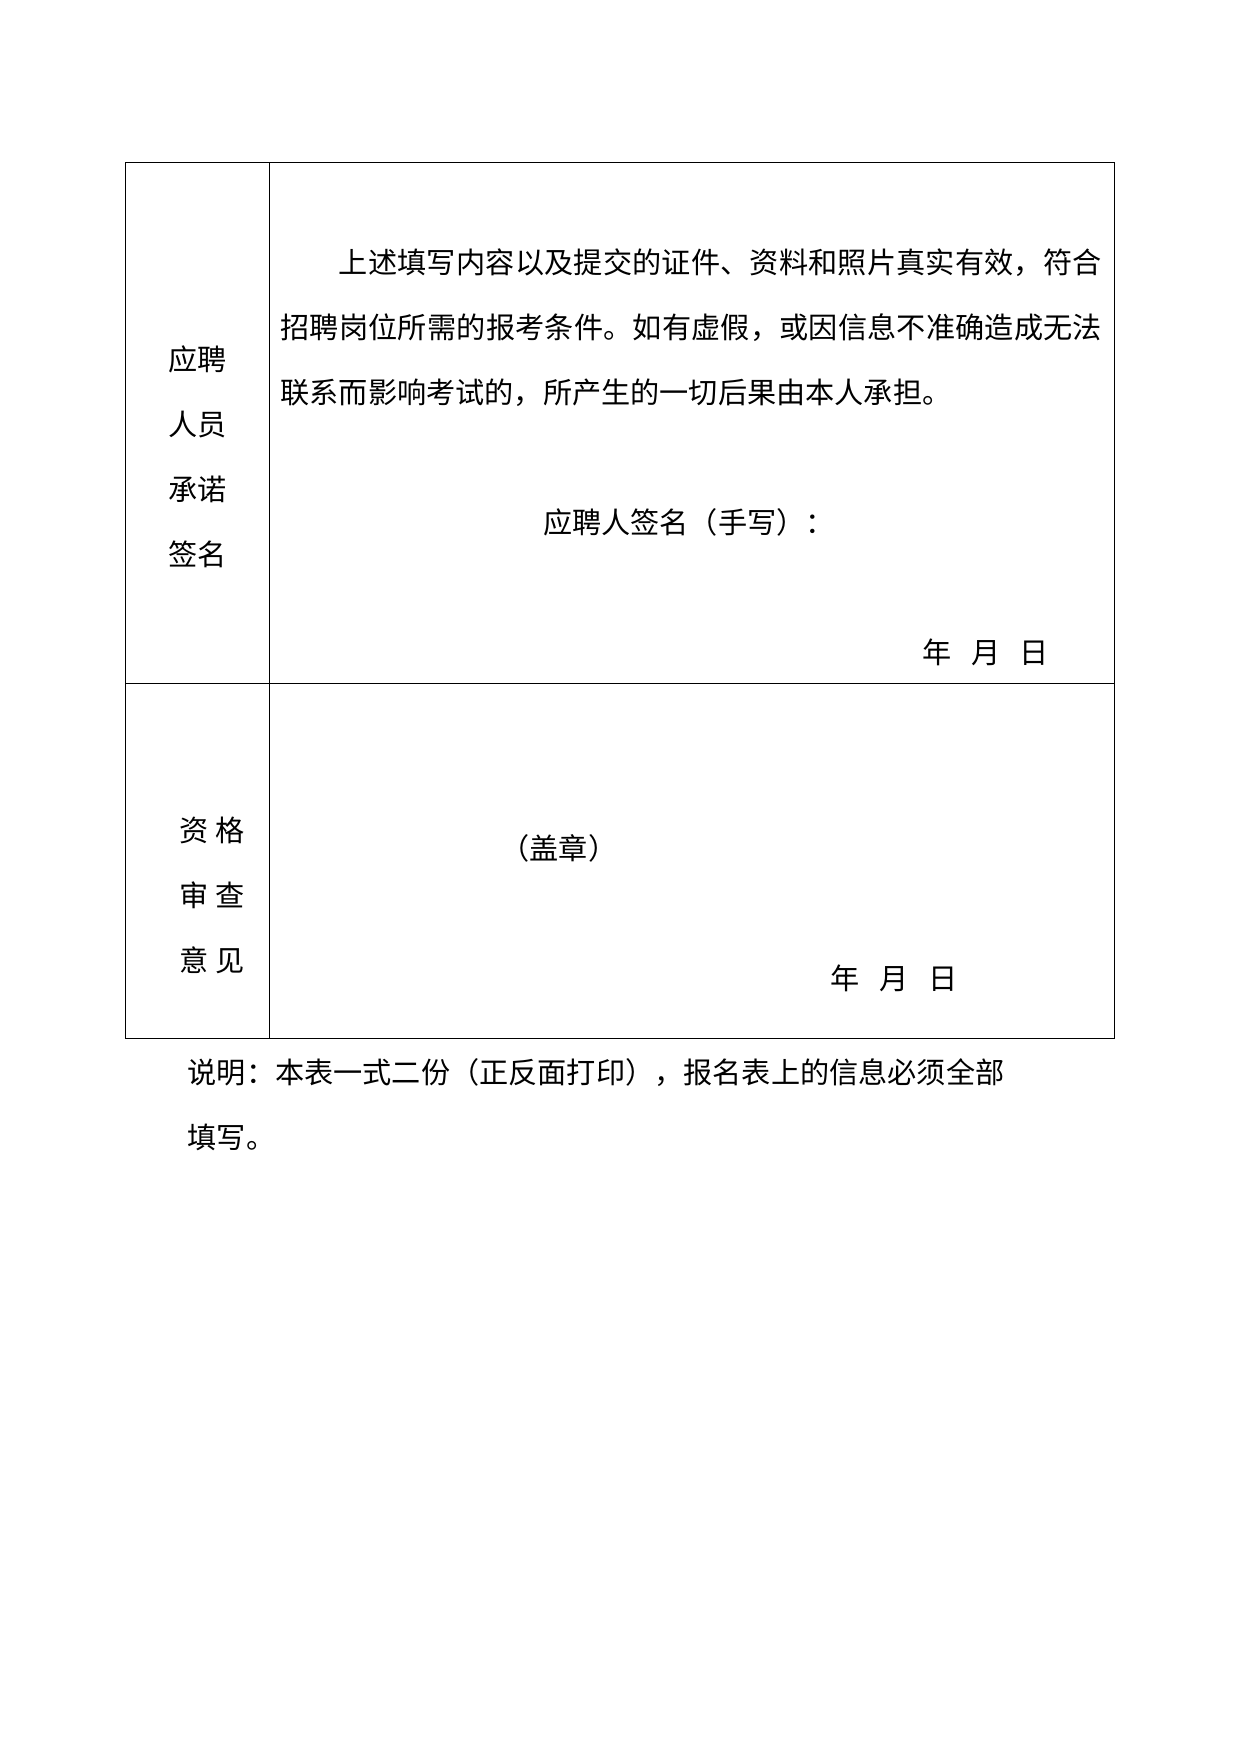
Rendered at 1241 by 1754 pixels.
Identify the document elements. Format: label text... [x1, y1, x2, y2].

text 填写。 [187, 1104, 1053, 1169]
table_cell （盖章） 年 月 日 [270, 684, 1114, 1038]
table_header 上述填写内容以及提交的证件、资料和照片真实有效，符合招聘岗位所需的报考条件。如有虚假，或因信息不准确造成无法联系而影响考试的，所产生的一切后果由本人承担。 应聘人签名（手写）： 年 月 日 [270, 163, 1114, 683]
text 说明：本表一式二份（正反面打印），报名表上的信息必须全部 [187, 1039, 1053, 1104]
table_header 应聘 人员 承诺 签名 [126, 163, 269, 683]
table_cell 资 格 审 查 意 见 [126, 684, 269, 1038]
